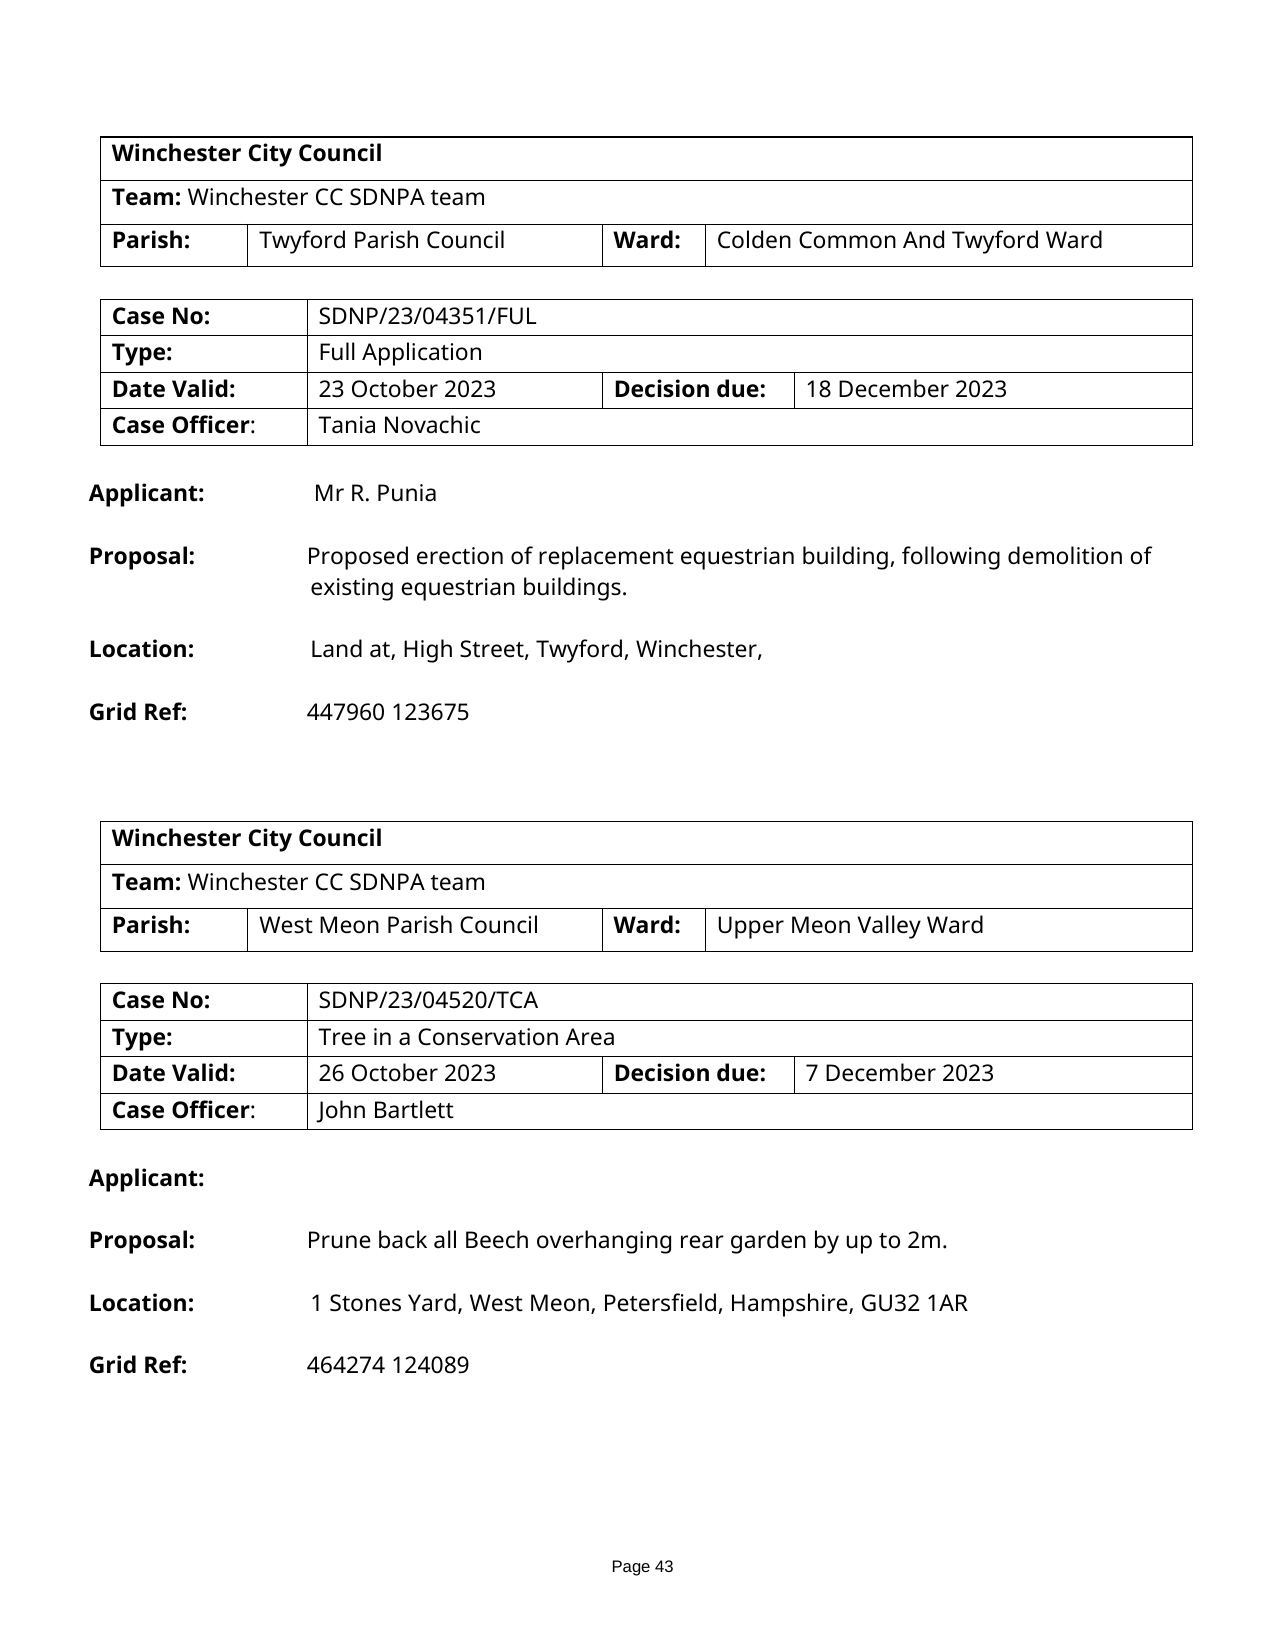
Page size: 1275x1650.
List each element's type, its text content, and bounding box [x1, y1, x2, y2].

table_cell Type: [101, 1021, 307, 1056]
table_cell 7 December 2023 [795, 1057, 1192, 1093]
table_cell Tania Novachic [308, 409, 1192, 445]
table_cell Decision due: [603, 1057, 794, 1093]
table_header SDNP/23/04351/FUL [308, 300, 1192, 335]
table_cell Twyford Parish Council [248, 225, 602, 266]
text Applicant: [89, 1162, 1196, 1193]
table_cell Decision due: [603, 373, 794, 408]
table_cell Ward: [603, 225, 705, 266]
text Grid Ref: 447960 123675 [89, 696, 1196, 727]
table_cell Parish: [101, 225, 247, 266]
table_cell 26 October 2023 [308, 1057, 602, 1093]
table_header Case No: [101, 984, 307, 1019]
table_header Winchester City Council [101, 138, 1192, 180]
table_cell Colden Common And Twyford Ward [706, 225, 1192, 266]
table_header Winchester City Council [101, 822, 1192, 864]
table_cell Full Application [308, 336, 1192, 372]
table_cell Team: Winchester CC SDNPA team [101, 865, 1192, 908]
text Applicant: Mr R. Punia [89, 477, 1196, 508]
text Proposal: Prune back all Beech overhanging rear garden by up to 2m. [89, 1224, 1196, 1255]
text Location: 1 Stones Yard, West Meon, Petersfield, Hampshire, GU32 1AR [89, 1287, 1196, 1318]
text Location: Land at, High Street, Twyford, Winchester, [89, 633, 1196, 664]
table_cell Date Valid: [101, 373, 307, 408]
table_cell 18 December 2023 [795, 373, 1192, 408]
table_cell Date Valid: [101, 1057, 307, 1093]
table_cell West Meon Parish Council [248, 909, 602, 951]
table_cell Case Officer: [101, 1094, 307, 1129]
table_header SDNP/23/04520/TCA [308, 984, 1192, 1019]
text Grid Ref: 464274 124089 [89, 1349, 1196, 1380]
table_cell Upper Meon Valley Ward [706, 909, 1192, 951]
table_cell Tree in a Conservation Area [308, 1021, 1192, 1056]
table_cell 23 October 2023 [308, 373, 602, 408]
table_cell Ward: [603, 909, 705, 951]
table_cell Type: [101, 336, 307, 372]
table_cell Parish: [101, 909, 247, 951]
table_cell Team: Winchester CC SDNPA team [101, 181, 1192, 223]
table_header Case No: [101, 300, 307, 335]
table_cell Case Officer: [101, 409, 307, 445]
table_cell John Bartlett [308, 1094, 1192, 1129]
text Proposal: Proposed erection of replacement equestrian building, following demolition of existing equestrian buildings. [89, 539, 1196, 602]
